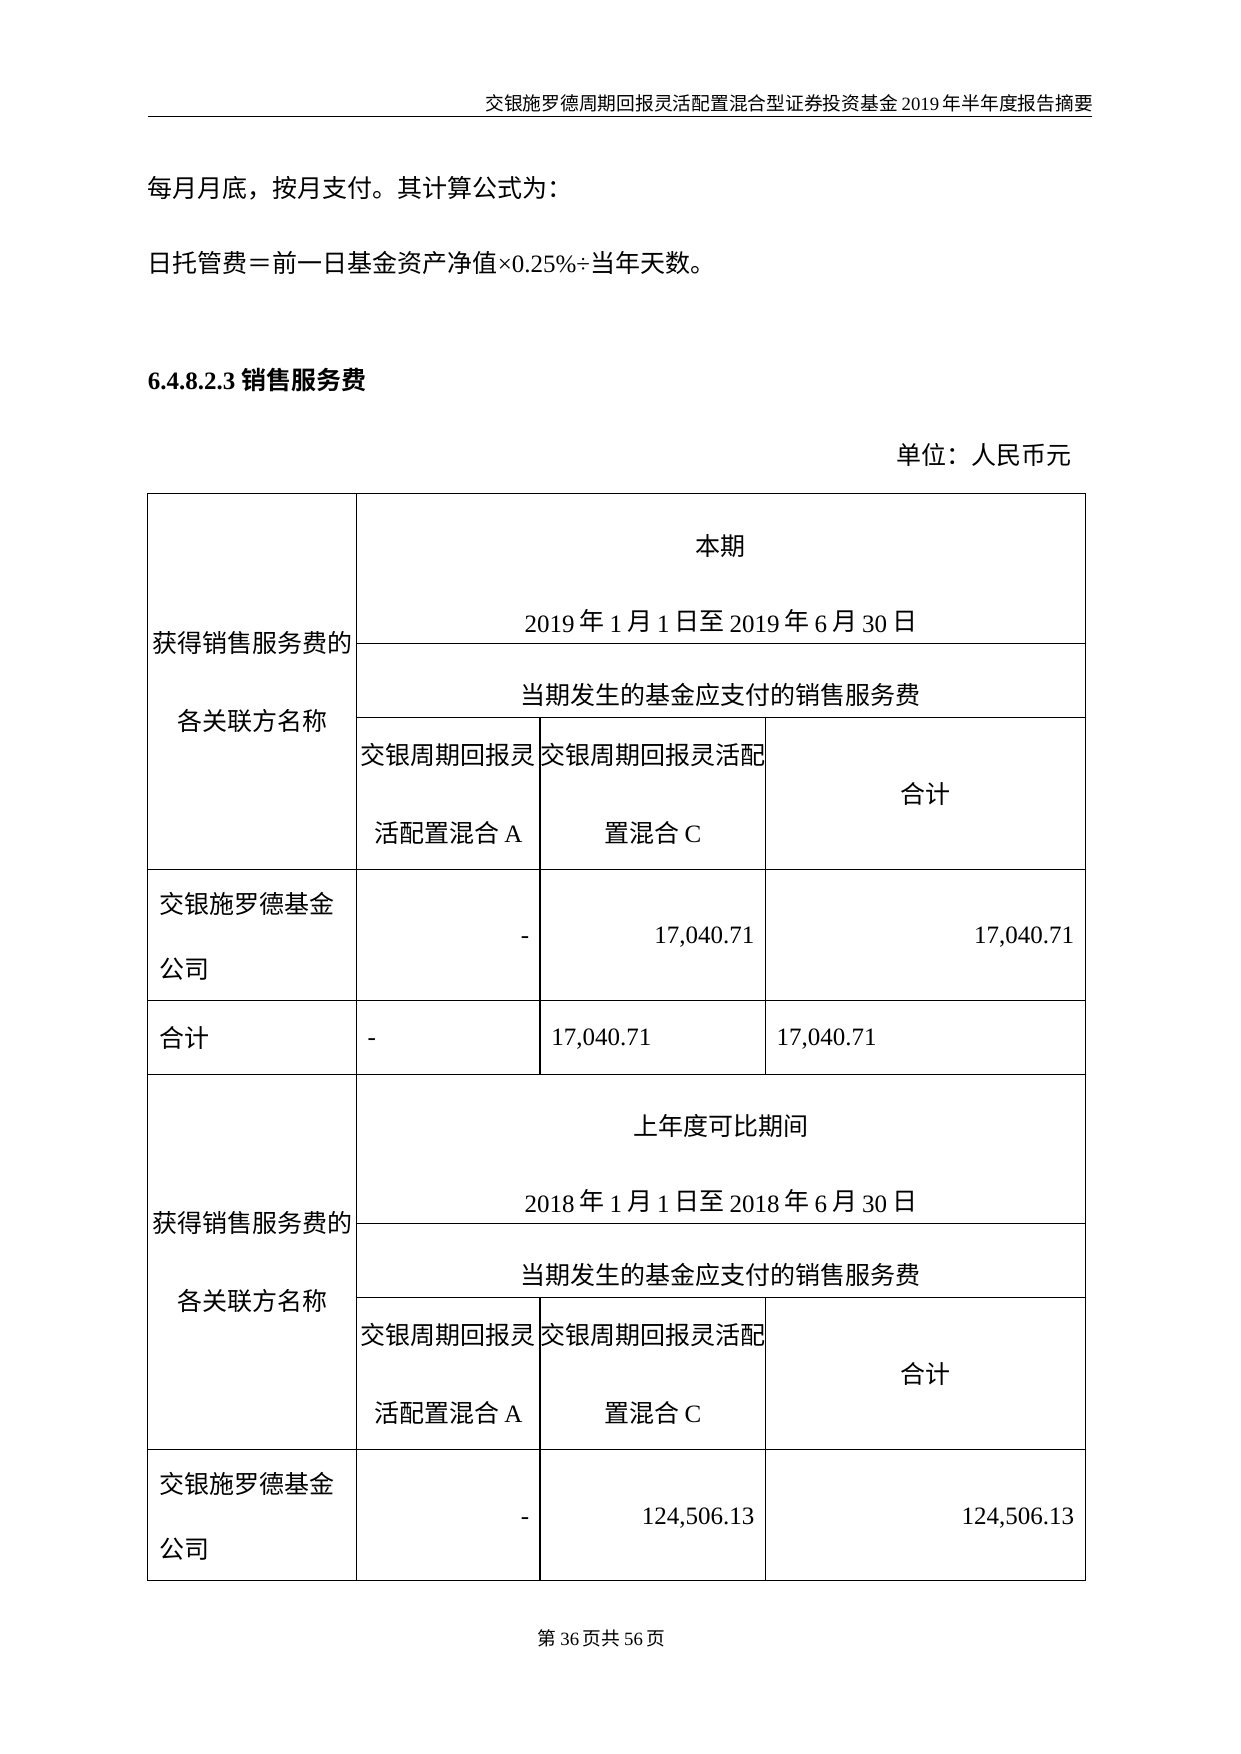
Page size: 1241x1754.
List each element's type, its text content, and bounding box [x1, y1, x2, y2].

table_cell 交银周期回报灵活配置混合A [357, 1298, 539, 1449]
table_cell - [357, 1450, 539, 1580]
table_cell 17,040.71 [766, 870, 1085, 1000]
table_cell 上年度可比期间 2018年1月1日至2018年6月30日 [357, 1075, 1085, 1223]
table_cell 交银施罗德基金公司 [148, 1450, 356, 1580]
table_cell 合计 [766, 1298, 1085, 1449]
table_cell 交银周期回报灵活配置混合C [541, 718, 765, 869]
text 单位：人民币元 [149, 421, 1071, 486]
table_cell 当期发生的基金应支付的销售服务费 [357, 644, 1085, 717]
table_cell 交银周期回报灵活配置混合A [357, 718, 539, 869]
text 6.4.8.2.3 销售服务费 [148, 346, 1092, 411]
table_cell 获得销售服务费的各关联方名称 [148, 1075, 356, 1449]
table_cell 17,040.71 [541, 1001, 765, 1074]
table_cell 17,040.71 [541, 870, 765, 1000]
table_cell 17,040.71 [766, 1001, 1085, 1074]
table_header 本期 2019年1月1日至2019年6月30日 [357, 494, 1085, 643]
table_cell 124,506.13 [541, 1450, 765, 1580]
table_header 获得销售服务费的各关联方名称 [148, 494, 356, 869]
table_cell 交银施罗德基金公司 [148, 870, 356, 1000]
table_cell - [357, 870, 539, 1000]
table_cell 合计 [148, 1001, 356, 1074]
text 日托管费＝前一日基金资产净值×0.25%÷当年天数。 [148, 229, 1092, 294]
table_cell 当期发生的基金应支付的销售服务费 [357, 1224, 1085, 1297]
table_cell 合计 [766, 718, 1085, 869]
table_cell 交银周期回报灵活配置混合C [541, 1298, 765, 1449]
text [148, 154, 1092, 219]
table_cell - [357, 1001, 539, 1074]
table_cell 124,506.13 [766, 1450, 1085, 1580]
